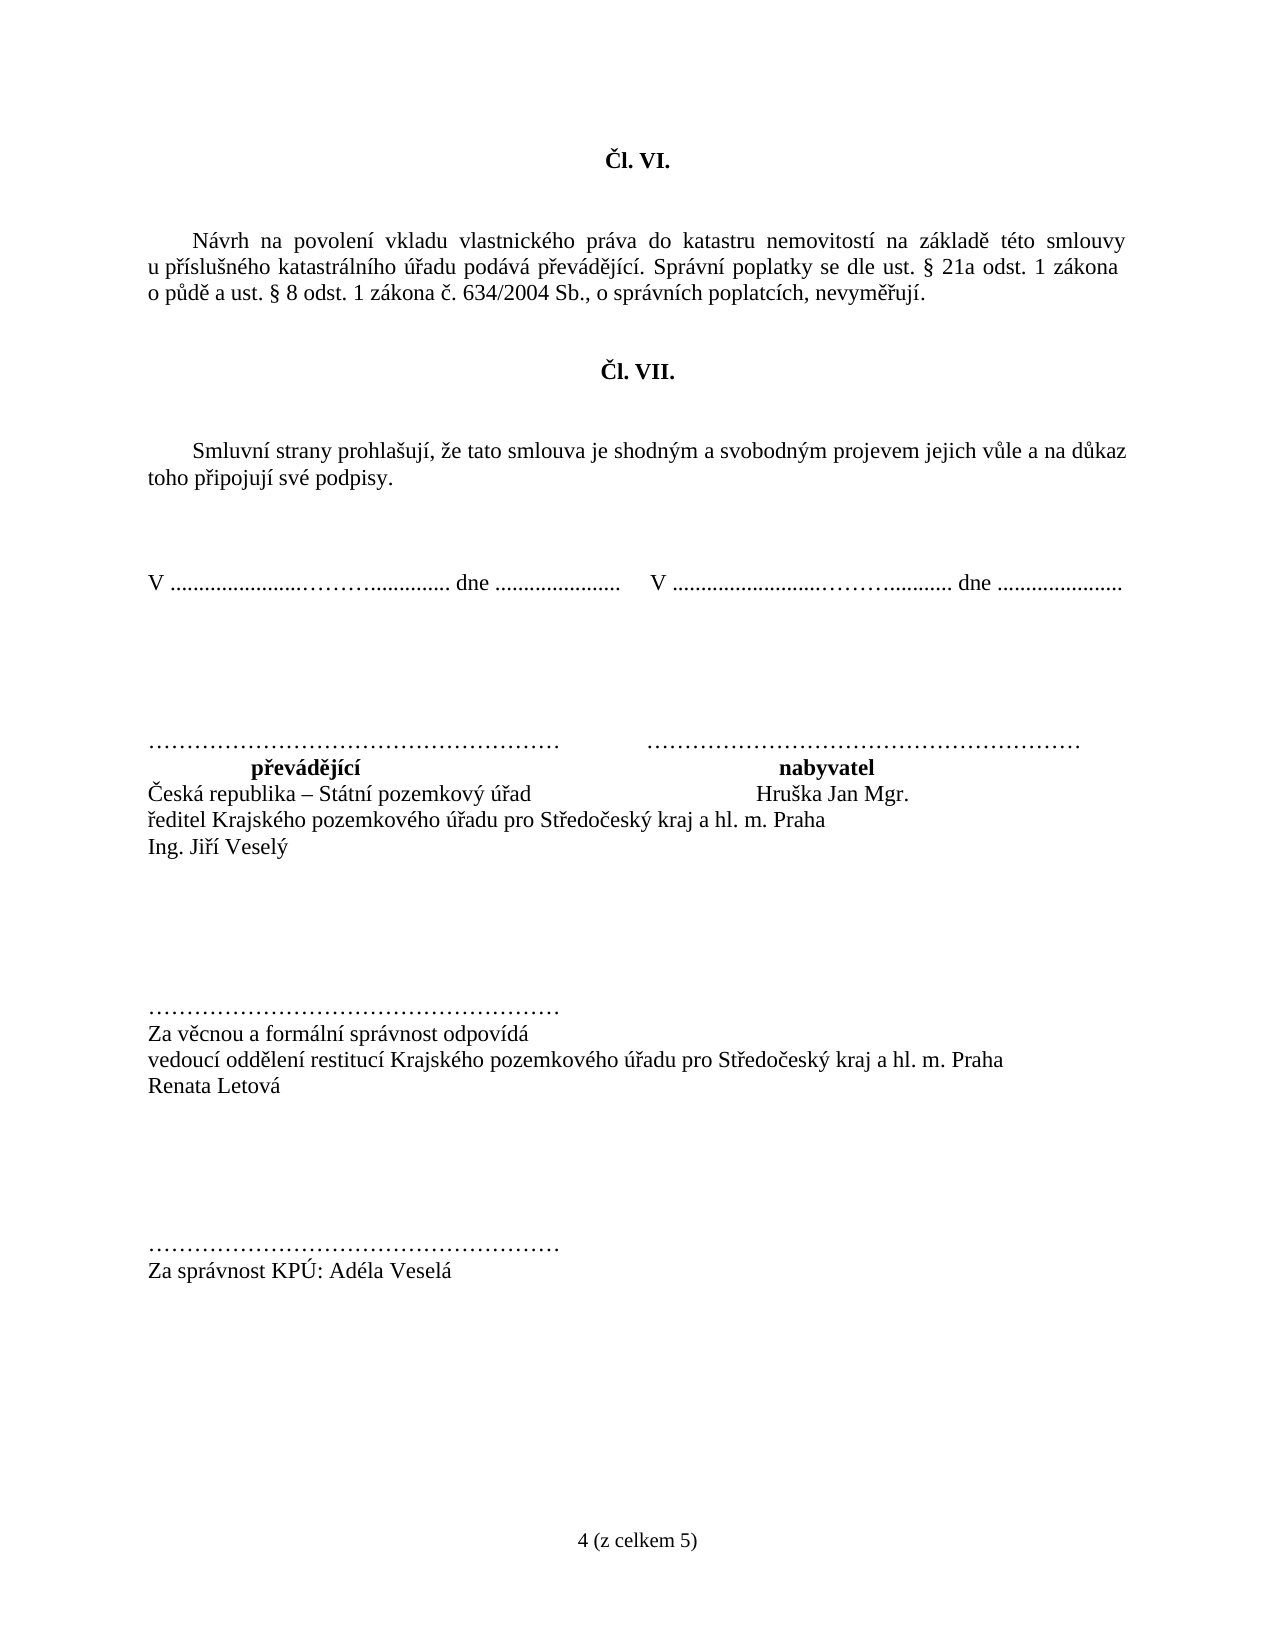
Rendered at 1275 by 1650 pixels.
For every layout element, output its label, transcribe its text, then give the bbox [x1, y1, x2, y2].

text Renata Letová [148, 1072, 1127, 1099]
text V .......................……….............. dne ...................... V ..........................………........... dne ...................... [148, 569, 1127, 596]
text vedoucí oddělení restitucí Krajského pozemkového úřadu pro Středočeský kraj a hl. m. Praha [148, 1046, 1127, 1072]
text ……………………………………………… ………………………………………………… [148, 727, 1127, 754]
text Česká republika – Státní pozemkový úřad Hruška Jan Mgr. [148, 780, 1127, 806]
text Návrh na povolení vkladu vlastnického práva do katastru nemovitostí na základě této smlouvy u příslušného katastrálního úřadu podává převádějící. Správní poplatky se dle ust. § 21a odst. 1 zákona o půdě a ust. § 8 odst. 1 zákona č. 634/2004 Sb., o správních poplatcích, nevyměřují. [148, 227, 1127, 306]
text Ing. Jiří Veselý [148, 833, 1127, 859]
text ……………………………………………… [148, 1231, 1127, 1257]
text Čl. VI. [148, 148, 1127, 174]
text Za věcnou a formální správnost odpovídá [148, 1020, 1127, 1046]
text ……………………………………………… [148, 993, 1127, 1020]
text Za správnost KPÚ: Adéla Veselá [148, 1257, 1127, 1283]
text Čl. VII. [148, 358, 1127, 385]
text Smluvní strany prohlašují, že tato smlouva je shodným a svobodným projevem jejich vůle a na důkaz toho připojují své podpisy. [148, 437, 1127, 490]
text ředitel Krajského pozemkového úřadu pro Středočeský kraj a hl. m. Praha [148, 806, 1127, 833]
text převádějící nabyvatel [148, 754, 1127, 780]
